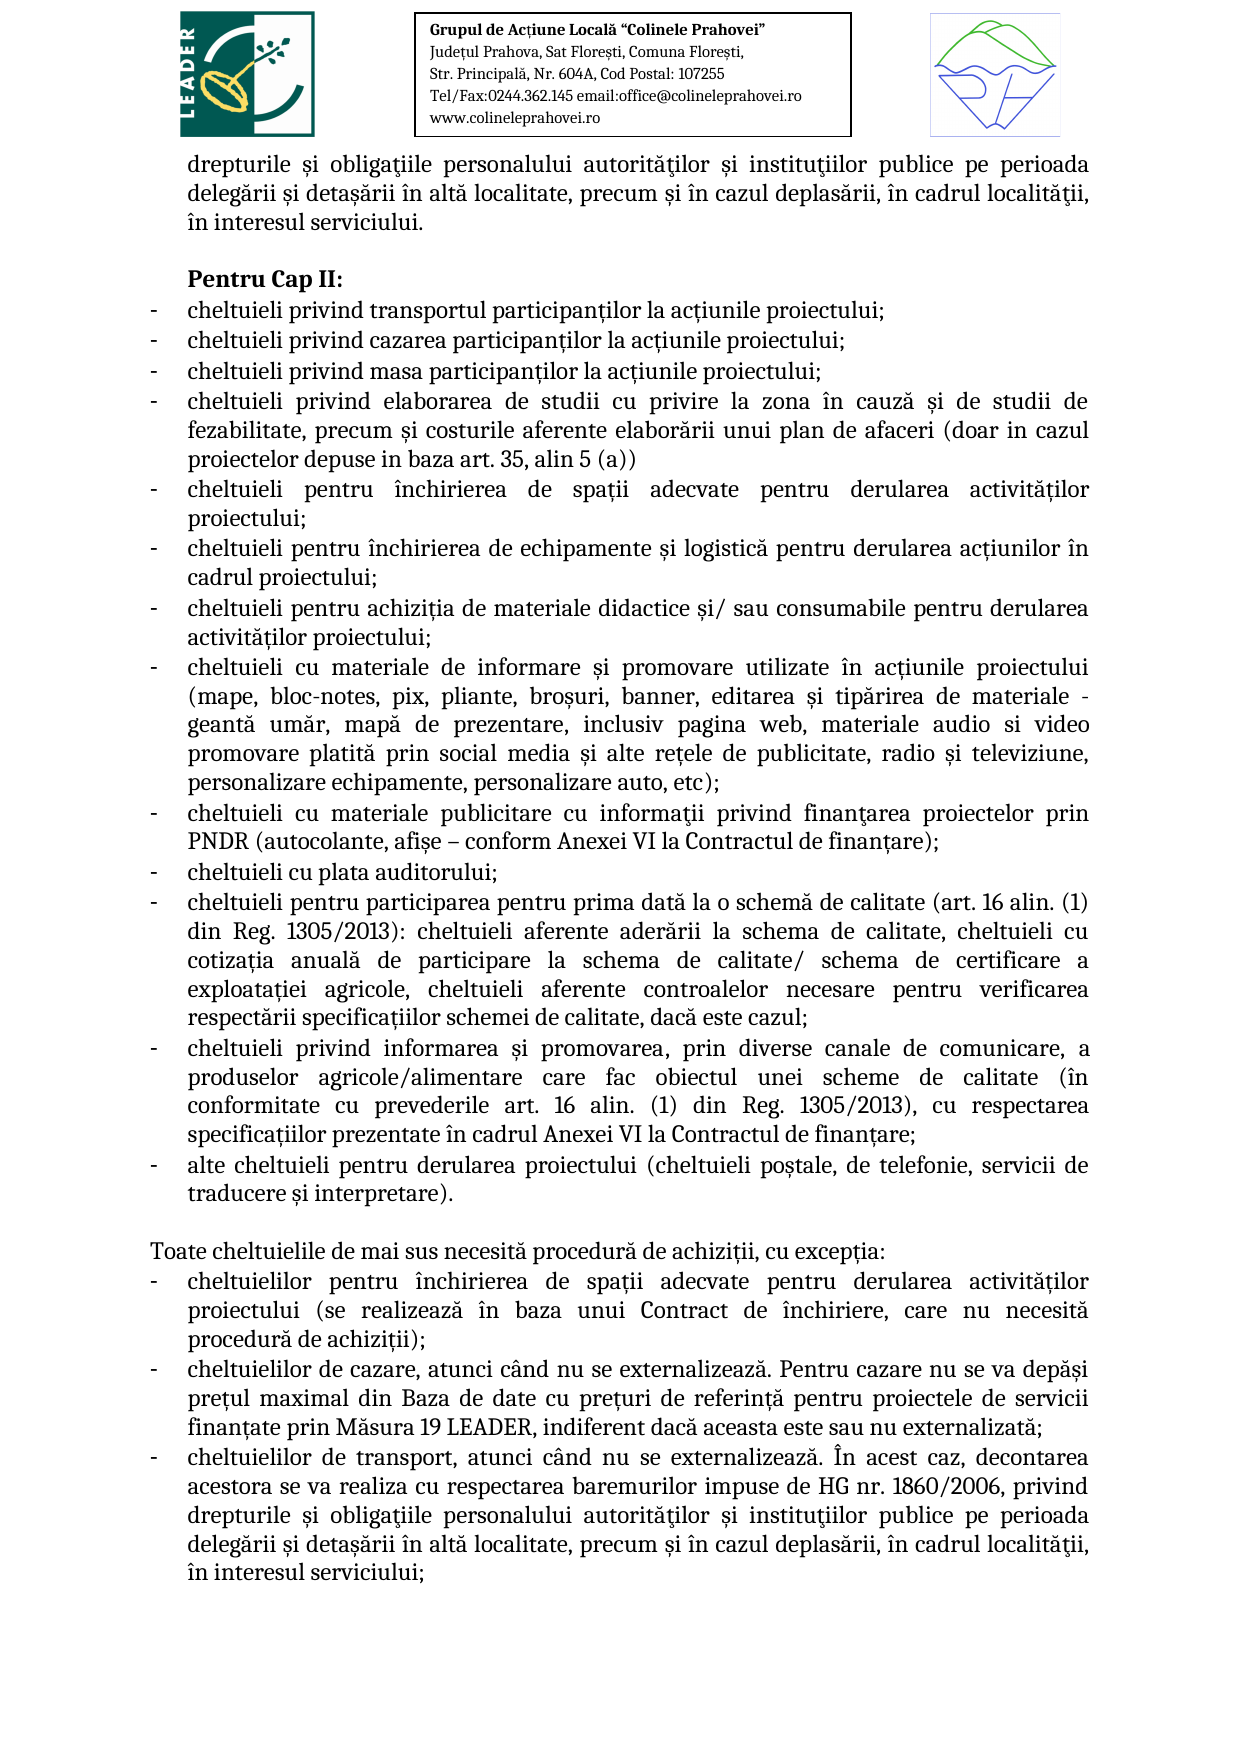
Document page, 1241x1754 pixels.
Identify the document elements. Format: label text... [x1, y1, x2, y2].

list cheltuieli privind masa participanților la acțiunile proiectului; [150, 355, 1090, 385]
picture [180, 11, 315, 137]
list alte cheltuieli pentru derularea proiectului (cheltuieli poștale, de telefonie, servicii de traducere și interpretare). [150, 1149, 1090, 1208]
list cheltuieli pentru închirierea de echipamente și logistică pentru derularea acțiunilor în cadrul proiectului; [150, 533, 1090, 592]
text Toate cheltuielile de mai sus necesită procedură de achiziții, cu excepția: [150, 1237, 1090, 1266]
list cheltuieli pentru achiziția de materiale didactice și/ sau consumabile pentru derularea activităților proiectului; [150, 592, 1090, 651]
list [150, 150, 1090, 236]
list cheltuieli pentru închirierea de spații adecvate pentru derularea activităților proiectului; [150, 473, 1090, 533]
list cheltuieli pentru participarea pentru prima dată la o schemă de calitate (art. 16 alin. (1) din Reg. 1305/2013): cheltuieli aferente aderării la schema de calitate, cheltuieli cu cotizația anuală de participare la schema de calitate/ schema de certificare a exploatației agricole, cheltuieli aferente controalelor necesare pentru verificarea respectării specificațiilor schemei de calitate, dacă este cazul; [150, 886, 1090, 1032]
list cheltuieli privind transportul participanților la acțiunile proiectului; [150, 294, 1090, 324]
list cheltuieli privind informarea și promovarea, prin diverse canale de comunicare, a produselor agricole/alimentare care fac obiectul unei scheme de calitate (în conformitate cu prevederile art. 16 alin. (1) din Reg. 1305/2013), cu respectarea specificațiilor prezentate în cadrul Anexei VI la Contractul de finanțare; [150, 1032, 1090, 1149]
picture [930, 13, 1060, 137]
list cheltuieli cu materiale de informare și promovare utilizate în acțiunile proiectului (mape, bloc-notes, pix, pliante, broșuri, banner, editarea și tipărirea de materiale - geantă umăr, mapă de prezentare, inclusiv pagina web, materiale audio si video promovare platită prin social media și alte rețele de publicitate, radio și televiziune, personalizare echipamente, personalizare auto, etc); [150, 651, 1090, 797]
list cheltuielilor de cazare, atunci când nu se externalizează. Pentru cazare nu se va depăși prețul maximal din Baza de date cu prețuri de referință pentru proiectele de servicii finanțate prin Măsura 19 LEADER, indiferent dacă aceasta este sau nu externalizată; [150, 1353, 1090, 1442]
list cheltuieli privind elaborarea de studii cu privire la zona în cauză și de studii de fezabilitate, precum și costurile aferente elaborării unui plan de afaceri (doar in cazul proiectelor depuse in baza art. 35, alin 5 (a)) [150, 385, 1090, 473]
list cheltuielilor de transport, atunci când nu se externalizează. În acest caz, decontarea acestora se va realiza cu respectarea baremurilor impuse de HG nr. 1860/2006, privind drepturile şi obligaţiile personalului autorităţilor şi instituţiilor publice pe perioada delegării şi detaşării în altă localitate, precum şi în cazul deplasării, în cadrul localităţii, în interesul serviciului; [150, 1442, 1090, 1587]
list cheltuielilor pentru închirierea de spații adecvate pentru derularea activităților proiectului (se realizează în baza unui Contract de închiriere, care nu necesită procedură de achiziții); [150, 1266, 1090, 1353]
text Pentru Cap II: [187, 265, 1090, 294]
list cheltuieli privind cazarea participanților la acțiunile proiectului; [150, 324, 1090, 355]
list cheltuieli cu plata auditorului; [150, 856, 1090, 886]
list cheltuieli cu materiale publicitare cu informaţii privind finanţarea proiectelor prin PNDR (autocolante, afișe – conform Anexei VI la Contractul de finanțare); [150, 797, 1090, 856]
